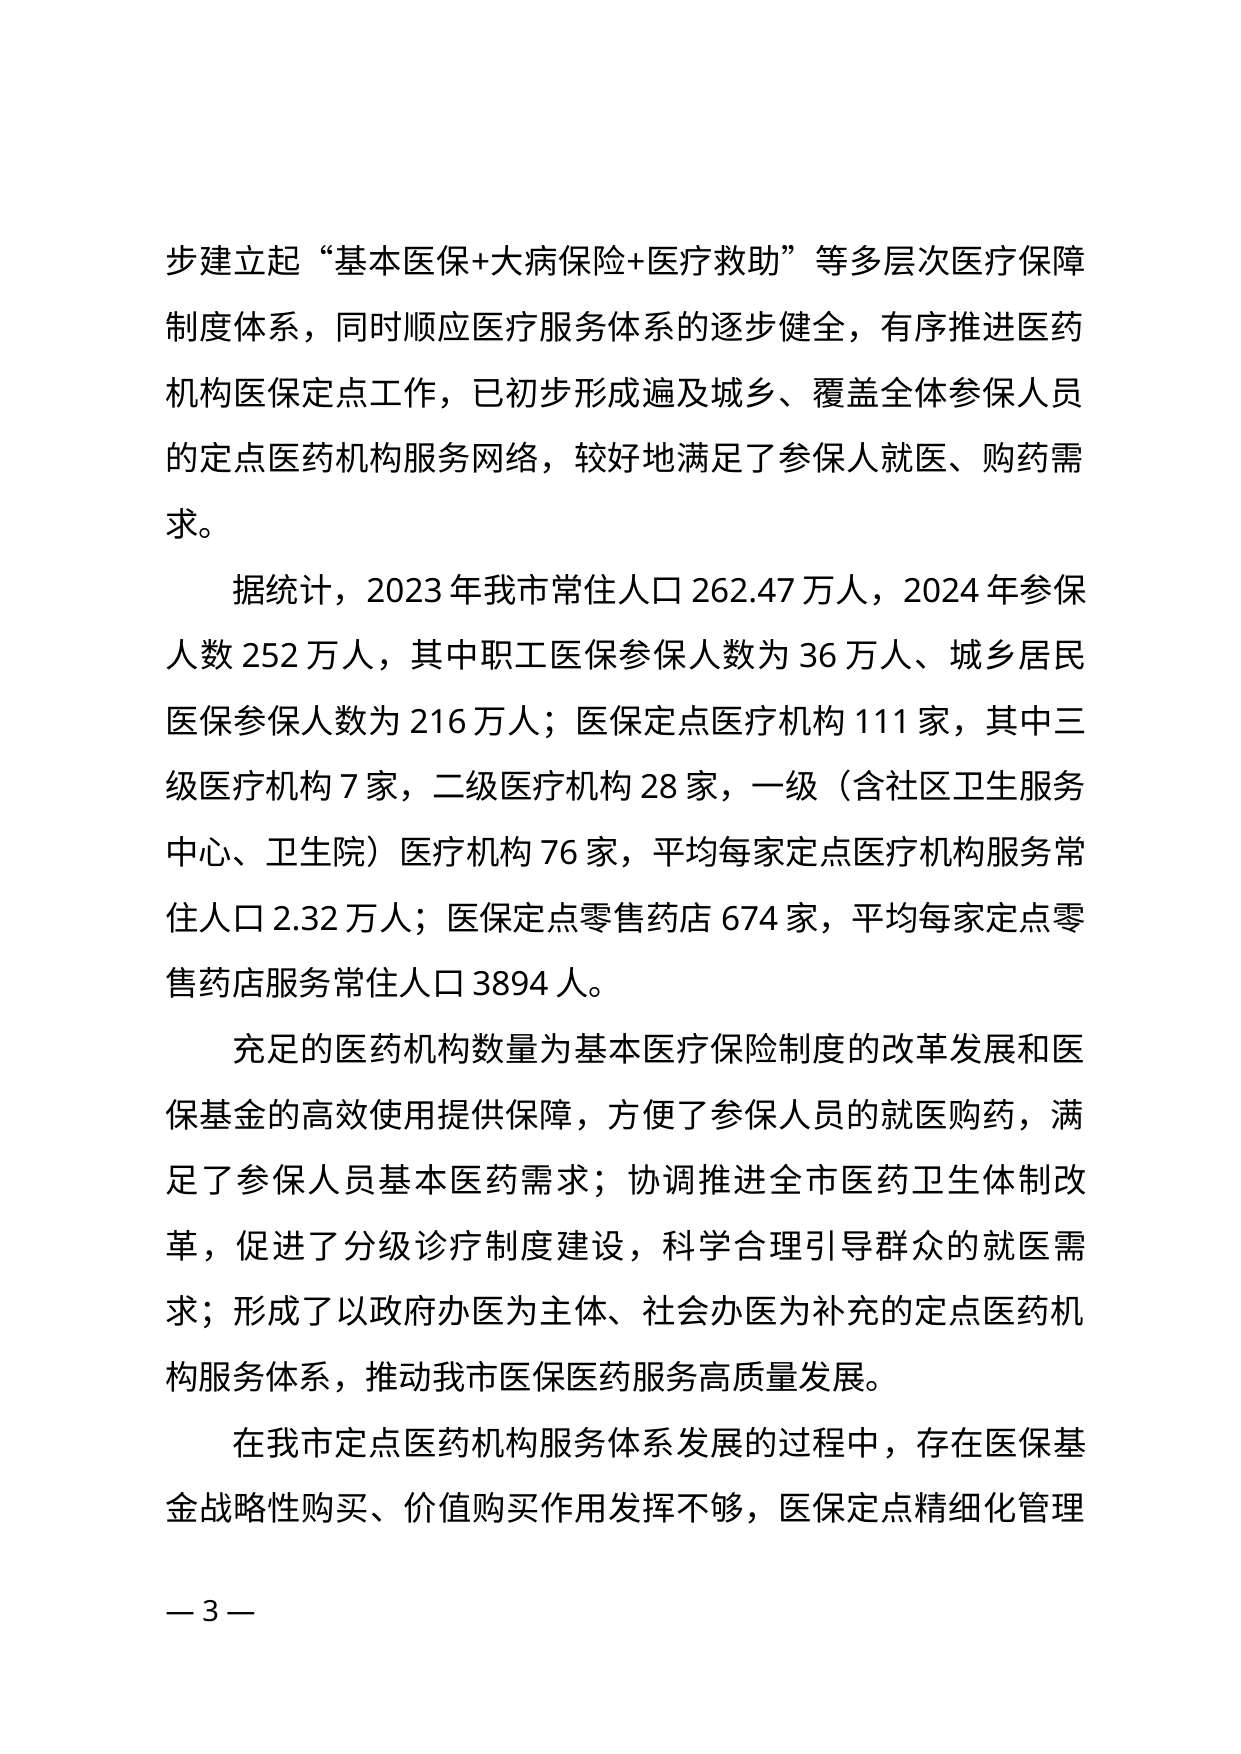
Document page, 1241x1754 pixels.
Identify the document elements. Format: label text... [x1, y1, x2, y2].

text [165, 227, 1087, 555]
text 据统计，2023年我市常住人口262.47万人，2024年参保人数252万人，其中职工医保参保人数为36万人、城乡居民医保参保人数为216万人；医保定点医疗机构111家，其中三级医疗机构7家，二级医疗机构28家，一级（含社区卫生服务中心、卫生院）医疗机构76家，平均每家定点医疗机构服务常住人口2.32万人；医保定点零售药店674家，平均每家定点零售药店服务常住人口3894人。 [165, 555, 1087, 1014]
text 充足的医药机构数量为基本医疗保险制度的改革发展和医保基金的高效使用提供保障，方便了参保人员的就医购药，满足了参保人员基本医药需求；协调推进全市医药卫生体制改革，促进了分级诊疗制度建设，科学合理引导群众的就医需求；形成了以政府办医为主体、社会办医为补充的定点医药机构服务体系，推动我市医保医药服务高质量发展。 [165, 1014, 1087, 1408]
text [165, 1408, 1087, 1539]
